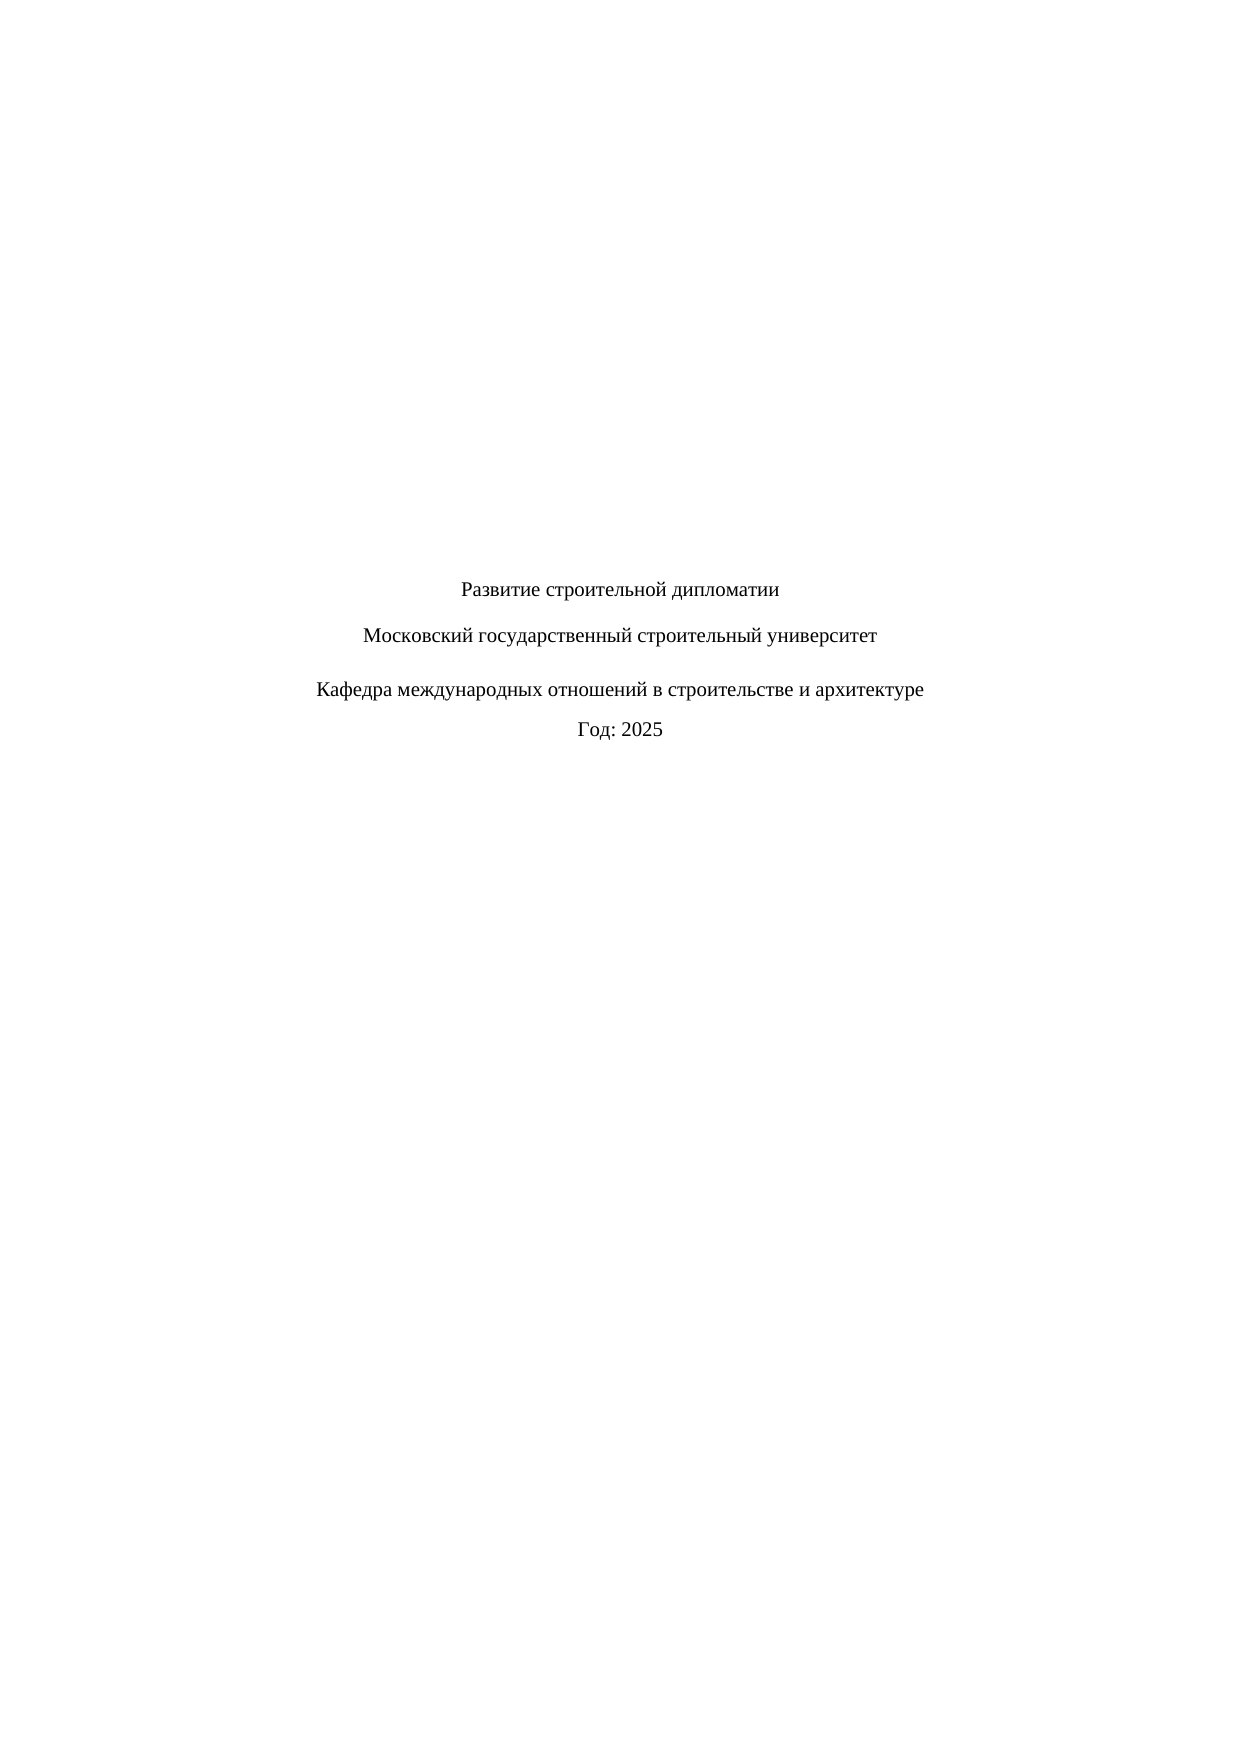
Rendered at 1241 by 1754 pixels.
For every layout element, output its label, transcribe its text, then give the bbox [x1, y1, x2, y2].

text Развитие строительной дипломатии [150, 567, 1090, 604]
text Год: 2025 [150, 706, 1090, 744]
text Кафедра международных отношений в строительстве и архитектуре [150, 667, 1090, 704]
text Московский государственный строительный университет [150, 612, 1090, 650]
